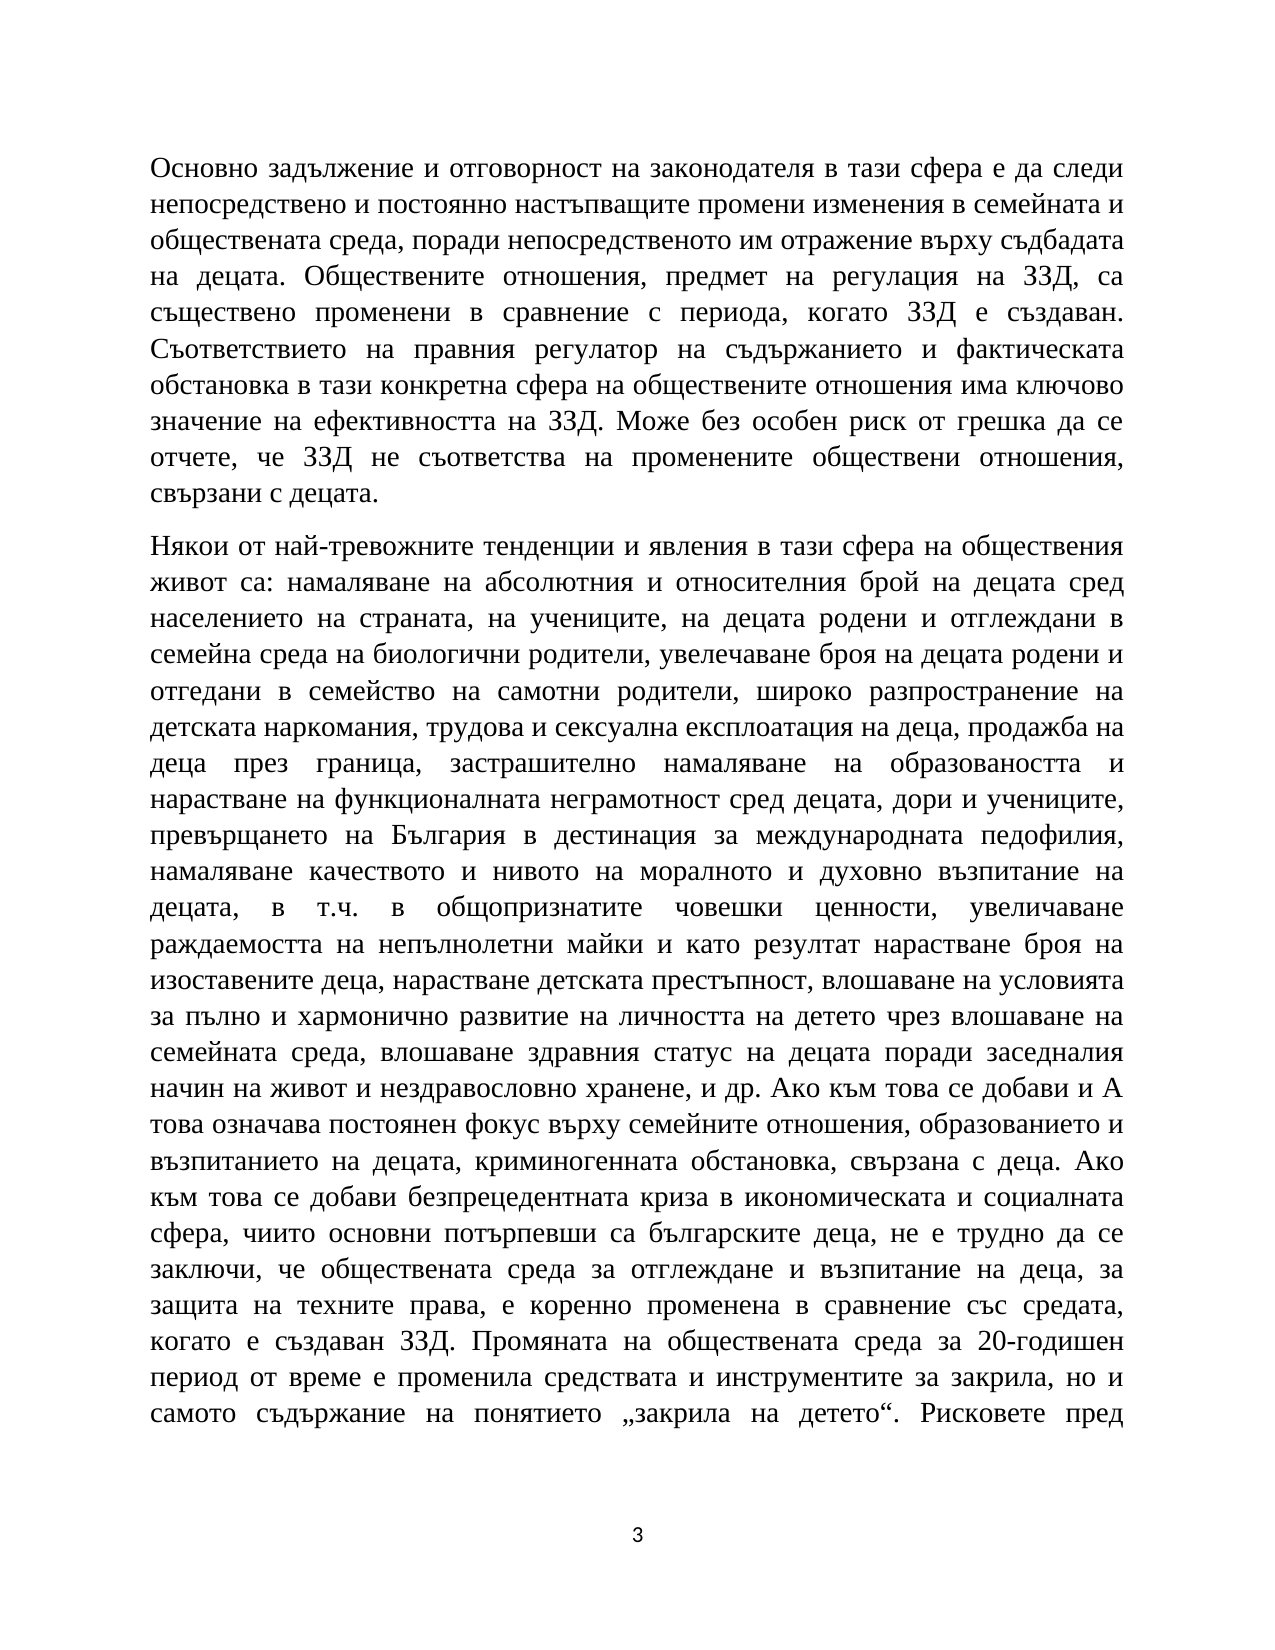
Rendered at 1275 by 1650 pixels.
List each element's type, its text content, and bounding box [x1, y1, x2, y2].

text Основно задължение и отговорност на законодателя в тази сфера е да следи непосредствено и постоянно настъпващите промени изменения в семейната и обществената среда, поради непосредственото им отражение върху съдбадата на децата. Обществените отношения, предмет на регулация на ЗЗД, са съществено променени в сравнение с периода, когато ЗЗД е създаван. Съответствието на правния регулатор на съдържанието и фактическата обстановка в тази конкретна сфера на обществените отношения има ключово значение на ефективността на ЗЗД. Може без особен риск от грешка да се отчете, че ЗЗД не съответства на променените обществени отношения, свързани с децата. [150, 150, 1125, 509]
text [150, 528, 1125, 1429]
